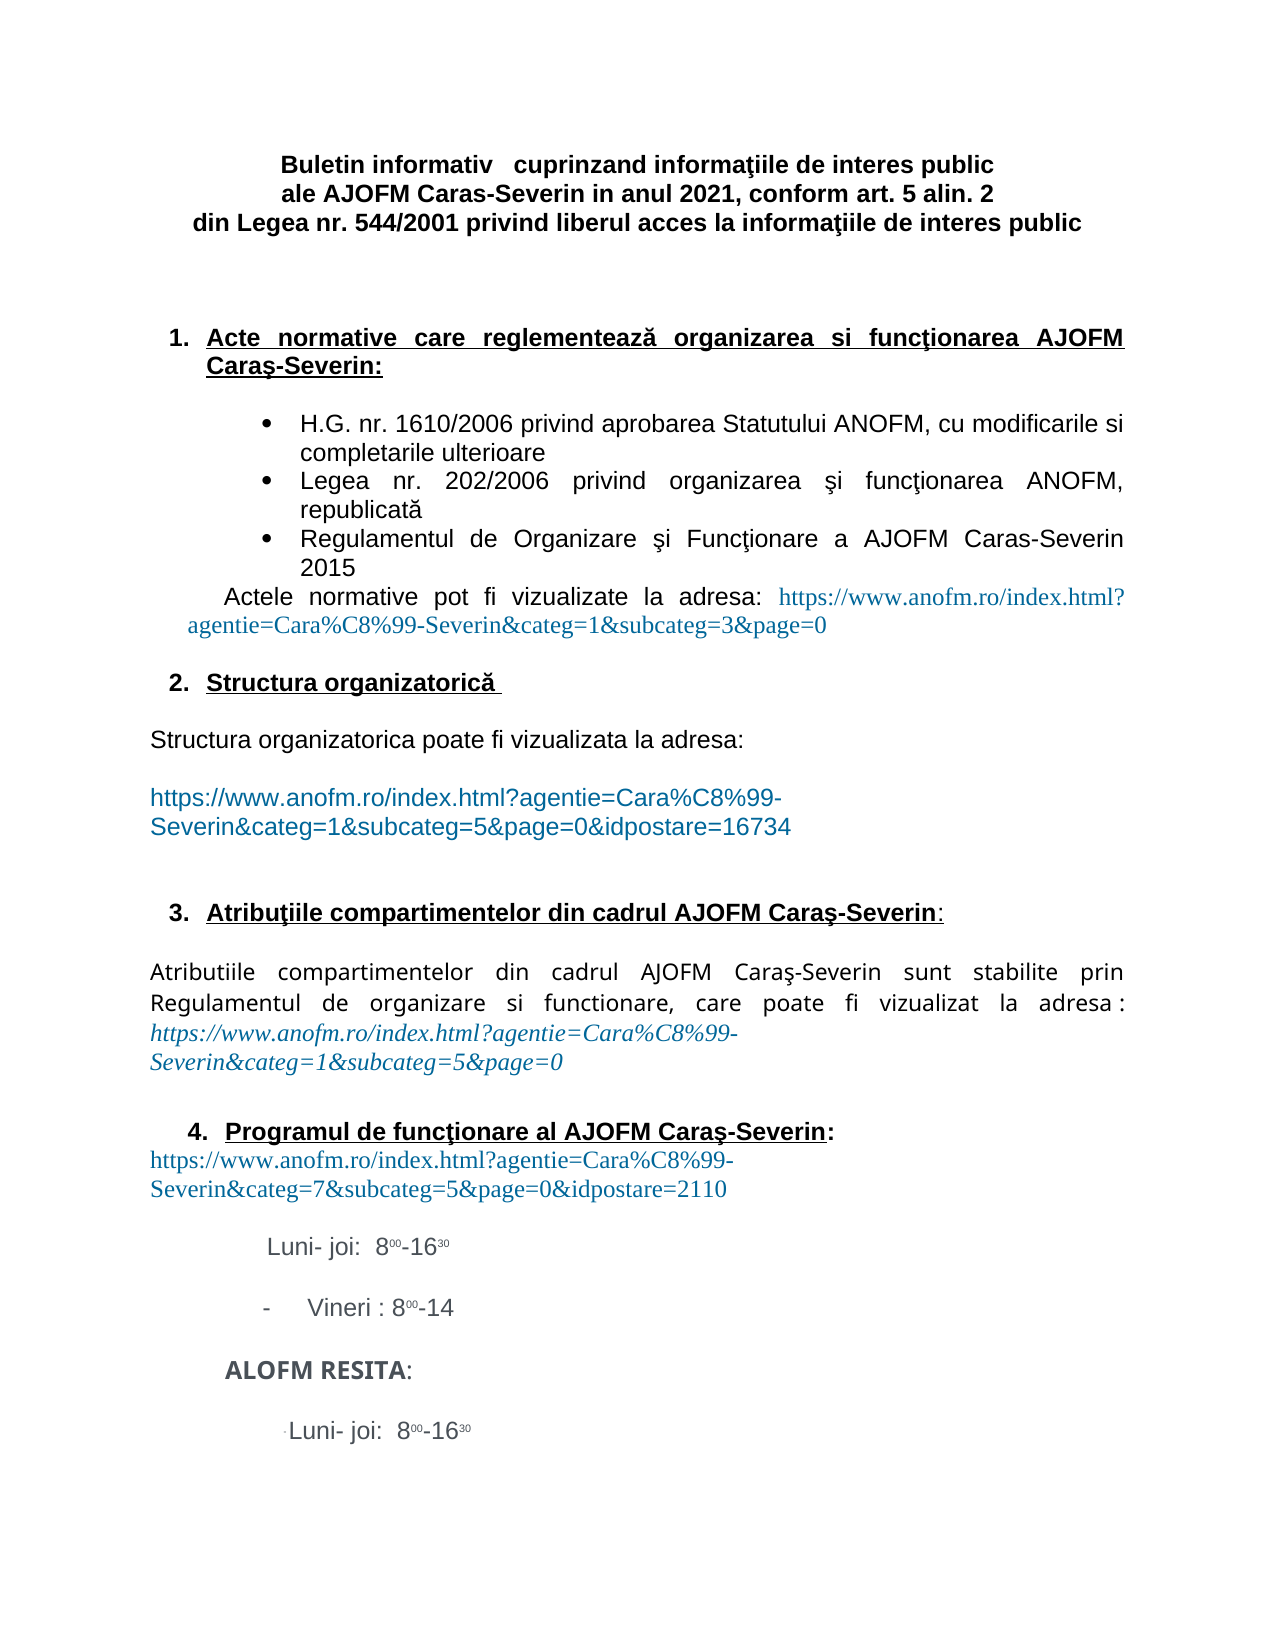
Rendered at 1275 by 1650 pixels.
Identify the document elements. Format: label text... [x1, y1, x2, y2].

text https://www.anofm.ro/index.html?agentie=Cara%C8%99-Severin&categ=7&subcateg=5&page=0&idpostare=2110 [150, 1145, 1125, 1203]
text Actele normative pot fi vizualizate la adresa: https://www.anofm.ro/index.html?agentie=Cara%C8%99-Severin&categ=1&subcateg=3&page=0 [187, 582, 1125, 639]
text - Luni- joi: 800-1630 [150, 1416, 1125, 1445]
list H.G. nr. 1610/2006 privind aprobarea Statutului ANOFM, cu modificarile si completarile ulterioare [262, 409, 1125, 466]
text din Legea nr. 544/2001 privind liberul acces la informaţiile de interes public [150, 207, 1125, 236]
list Acte normative care reglementează organizarea si funcţionarea AJOFM Caraş-Severin: [169, 322, 1125, 380]
text Structura organizatorica poate fi vizualizata la adresa: [150, 725, 1125, 754]
subtitle Atributiile compartimentelor din cadrul AJOFM Caraş-Severin sunt stabilite prin Regulamentul de organizare si functionare, care poate fi vizualizat la adresa : https://www.anofm.ro/index.html?agentie=Cara%C8%99-Severin&categ=1&subcateg=5&page=0 [150, 955, 1125, 1075]
list Structura organizatorică [169, 668, 1125, 697]
text Buletin informativ cuprinzand informaţiile de interes public [150, 150, 1125, 179]
list Programul de funcţionare al AJOFM Caraş-Severin: [187, 1117, 1125, 1145]
text ale AJOFM Caras-Severin in anul 2021, conform art. 5 alin. 2 [150, 179, 1125, 207]
list Regulamentul de Organizare şi Funcţionare a AJOFM Caras-Severin 2015 [262, 524, 1125, 582]
text https://www.anofm.ro/index.html?agentie=Cara%C8%99-Severin&categ=1&subcateg=5&page=0&idpostare=16734 [150, 783, 1125, 840]
text ALOFM RESITA: [150, 1353, 1125, 1387]
text Luni- joi: 800-1630 [262, 1232, 1125, 1260]
text - Vineri : 800-14 [262, 1289, 1125, 1324]
list Atribuţiile compartimentelor din cadrul AJOFM Caraş-Severin: [169, 898, 1125, 927]
list Legea nr. 202/2006 privind organizarea şi funcţionarea ANOFM, republicată [262, 466, 1125, 524]
